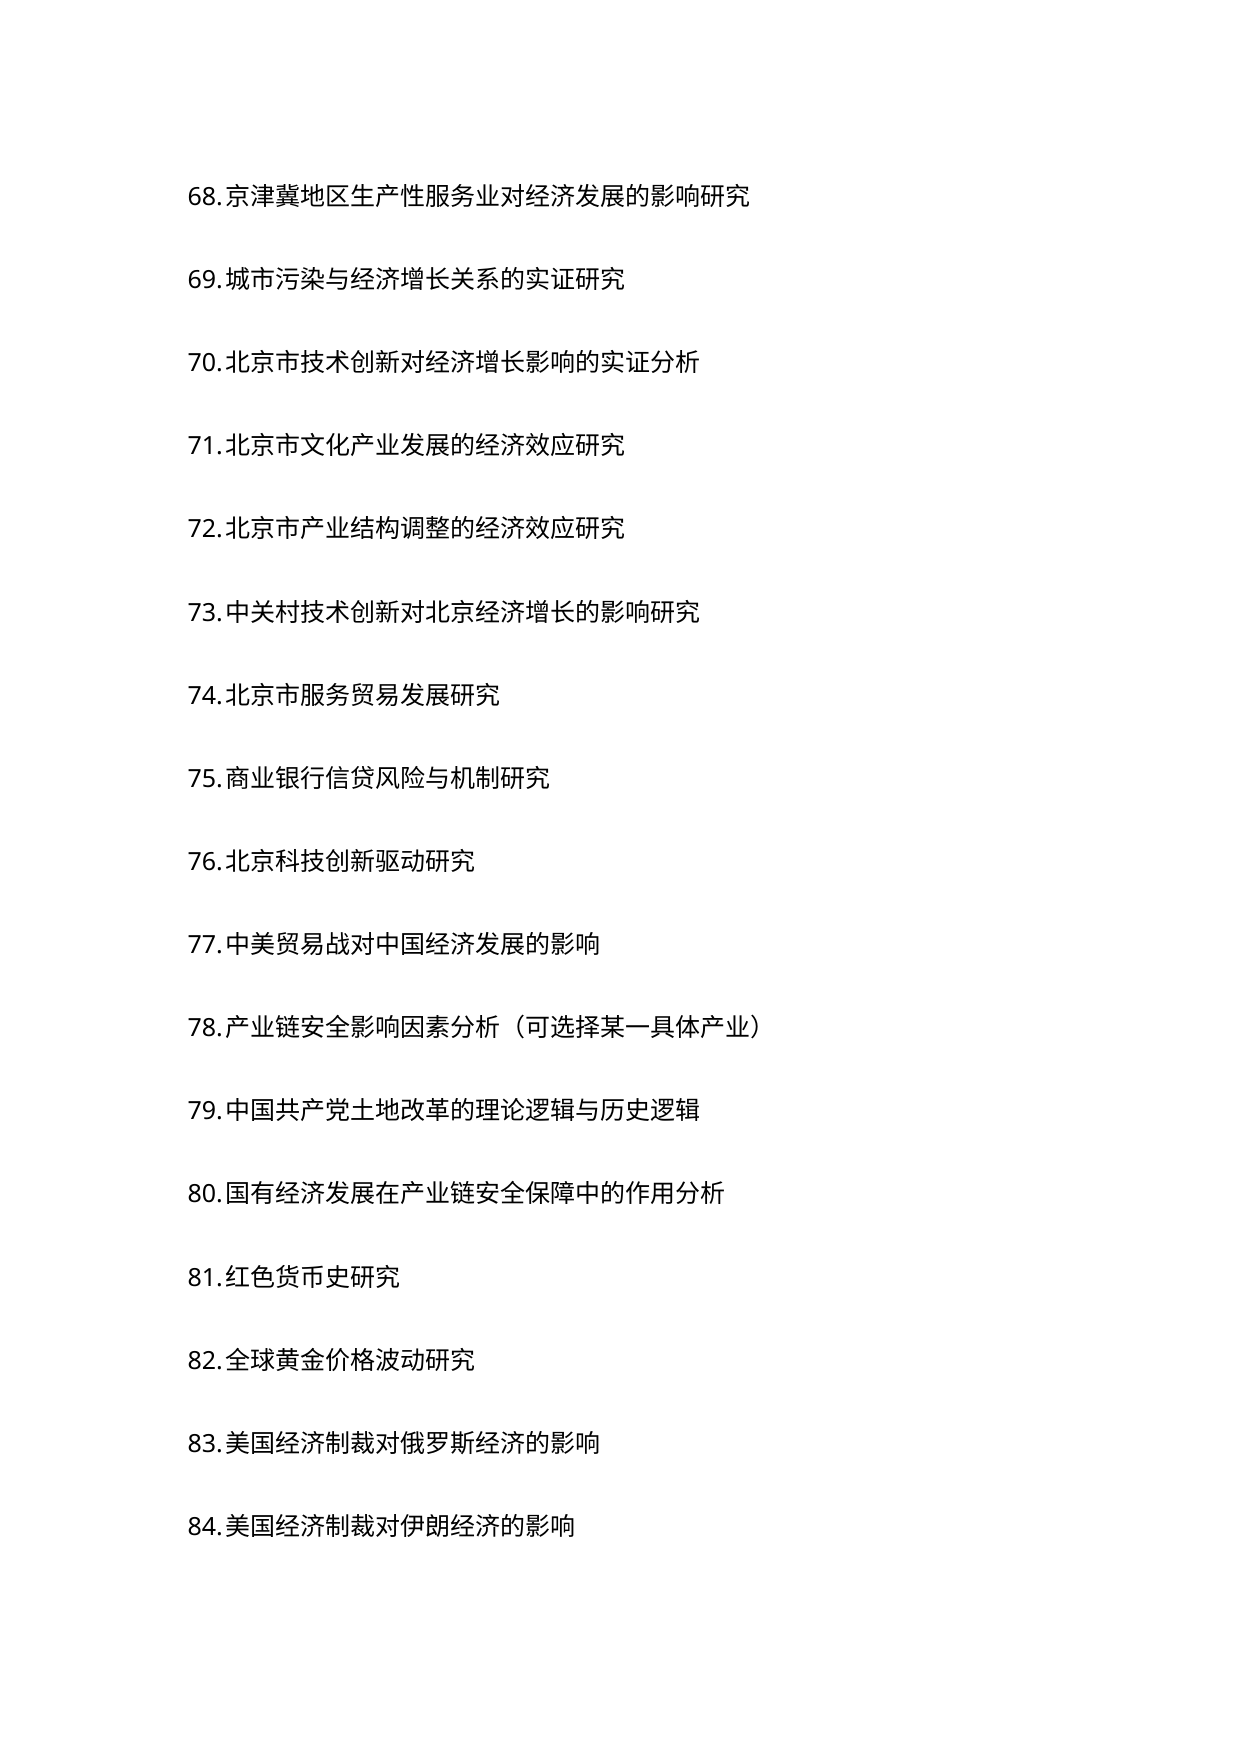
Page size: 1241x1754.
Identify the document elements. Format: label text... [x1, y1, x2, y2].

list 产业链安全影响因素分析（可选择某一具体产业） [187, 993, 1053, 1058]
list 北京科技创新驱动研究 [187, 827, 1053, 892]
list 红色货币史研究 [187, 1243, 1053, 1308]
list 中关村技术创新对北京经济增长的影响研究 [187, 578, 1053, 643]
list 城市污染与经济增长关系的实证研究 [187, 245, 1053, 310]
list 北京市技术创新对经济增长影响的实证分析 [187, 328, 1053, 393]
list 商业银行信贷风险与机制研究 [187, 744, 1053, 809]
list 京津冀地区生产性服务业对经济发展的影响研究 [187, 162, 1053, 227]
list 北京市服务贸易发展研究 [187, 661, 1053, 726]
list 中国共产党土地改革的理论逻辑与历史逻辑 [187, 1076, 1053, 1141]
list 美国经济制裁对伊朗经济的影响 [187, 1492, 1053, 1557]
list 中美贸易战对中国经济发展的影响 [187, 910, 1053, 975]
list 北京市产业结构调整的经济效应研究 [187, 494, 1053, 559]
list 国有经济发展在产业链安全保障中的作用分析 [187, 1159, 1053, 1224]
list 美国经济制裁对俄罗斯经济的影响 [187, 1409, 1053, 1474]
list 全球黄金价格波动研究 [187, 1326, 1053, 1391]
list 北京市文化产业发展的经济效应研究 [187, 411, 1053, 476]
